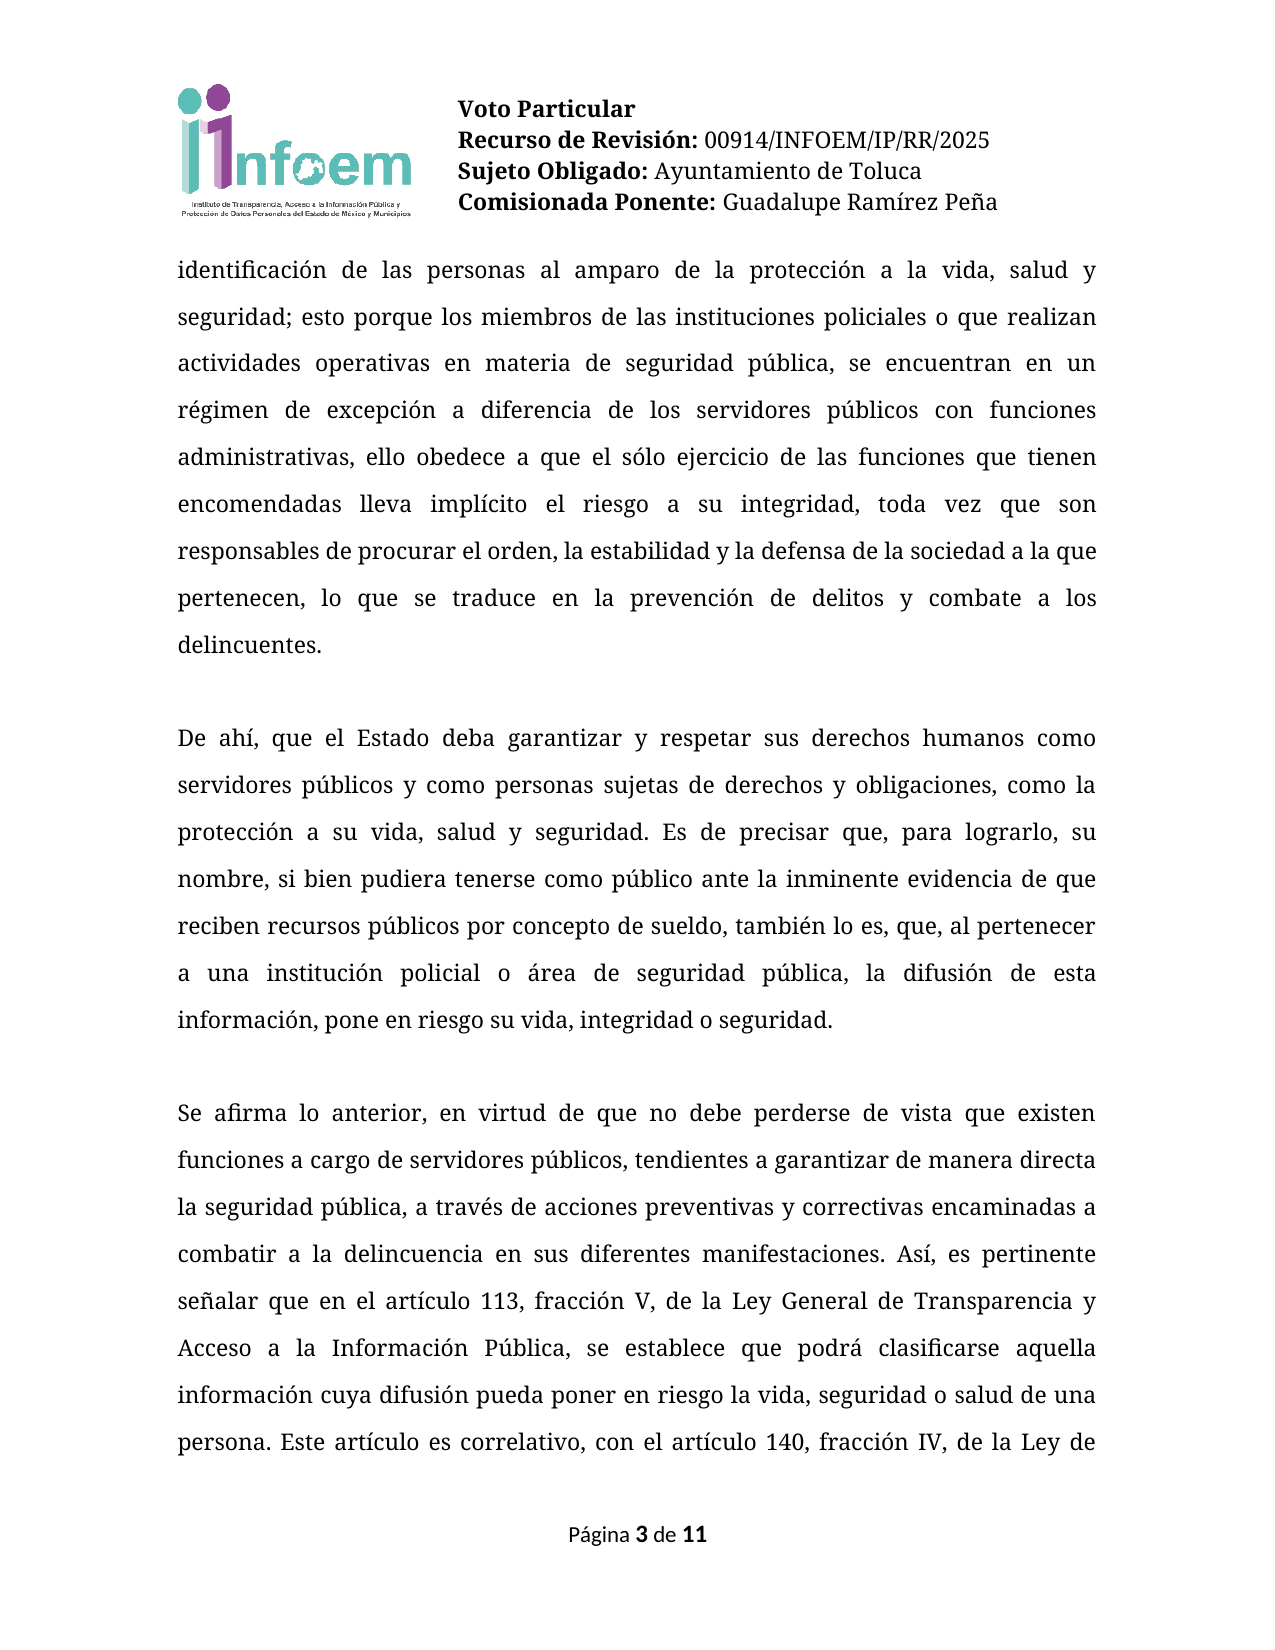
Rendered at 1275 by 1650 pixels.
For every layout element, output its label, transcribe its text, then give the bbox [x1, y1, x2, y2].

picture [134, 59, 442, 244]
text De ahí, que el Estado deba garantizar y respetar sus derechos humanos como servidores públicos y como personas sujetas de derechos y obligaciones, como la protección a su vida, salud y seguridad. Es de precisar que, para lograrlo, su nombre, si bien pudiera tenerse como público ante la inminente evidencia de que reciben recursos públicos por concepto de sueldo, también lo es, que, al pertenecer a una institución policial o área de seguridad pública, la difusión de esta información, pone en riesgo su vida, integridad o seguridad. [177, 722, 1098, 1035]
